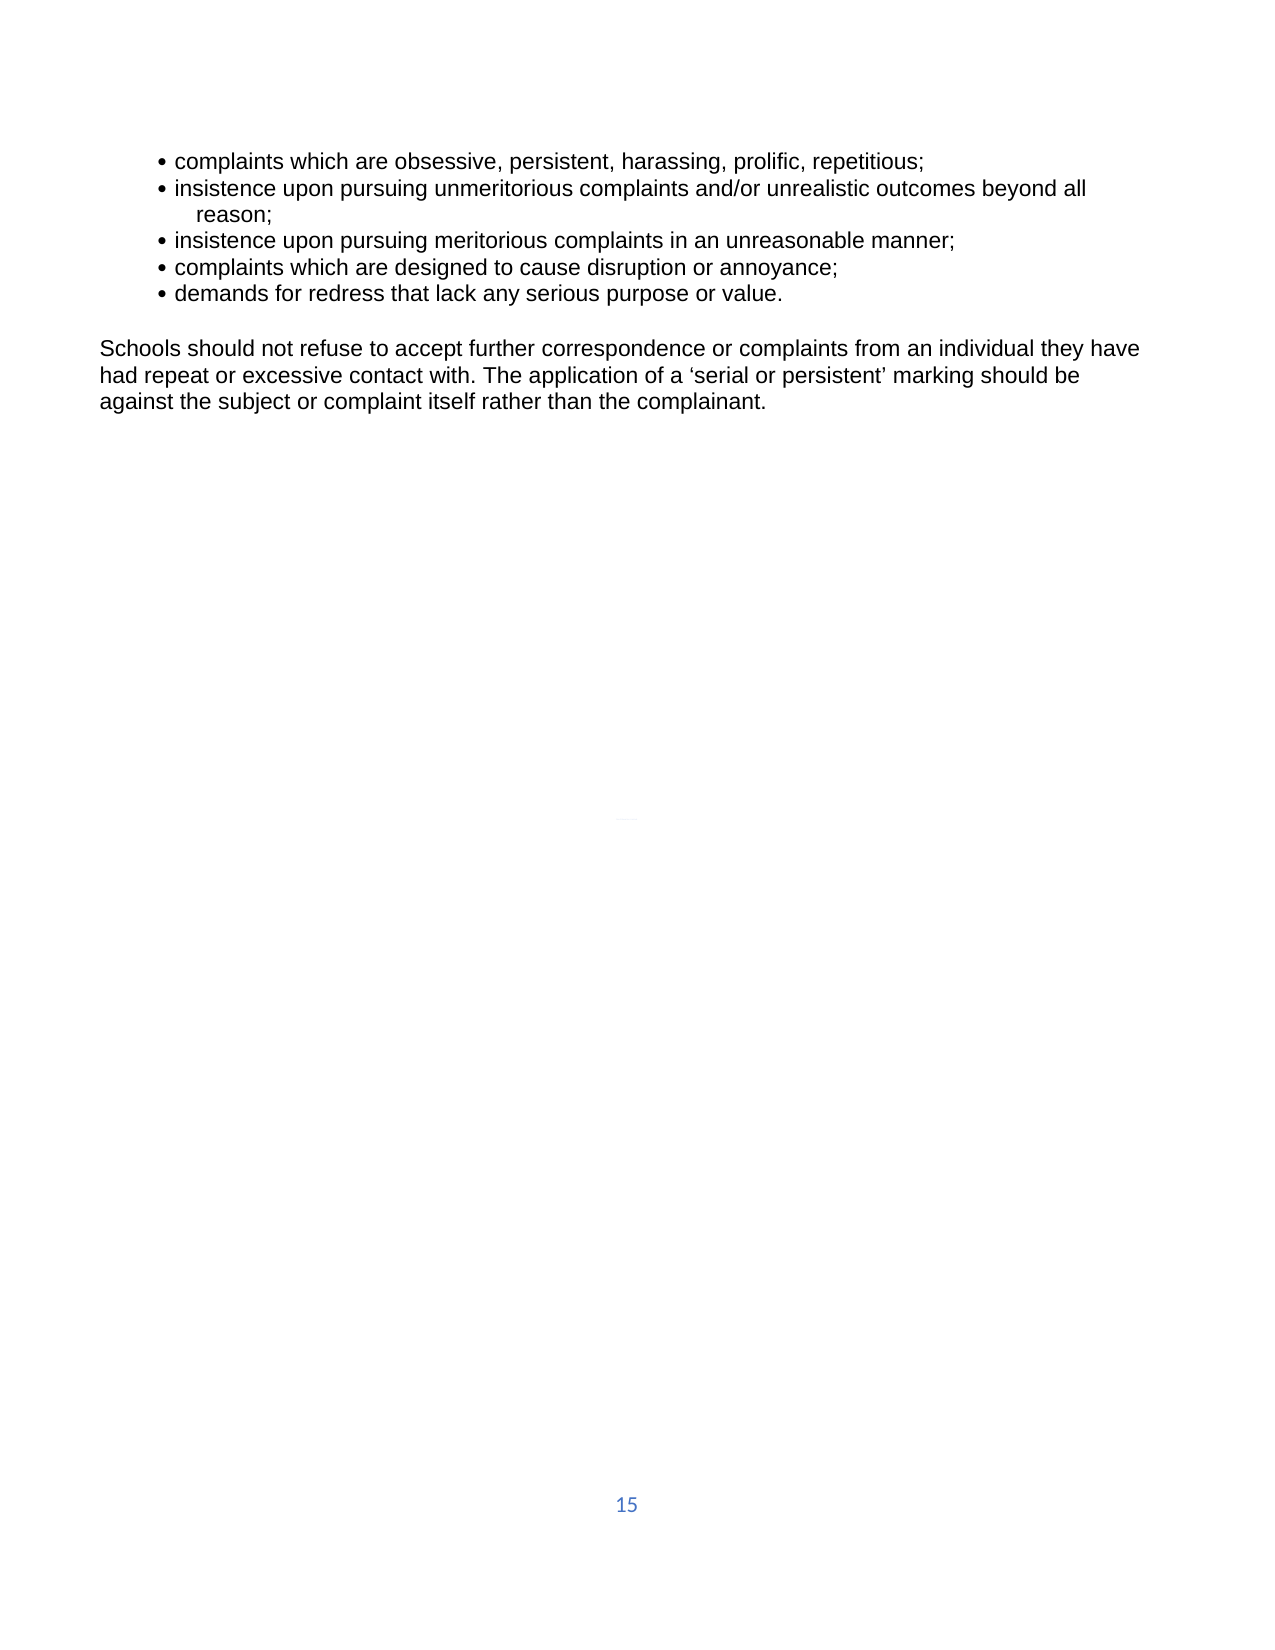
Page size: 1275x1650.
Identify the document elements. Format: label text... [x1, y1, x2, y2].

list complaints which are obsessive, persistent, harassing, prolific, repetitious; [158, 148, 1153, 174]
text Schools should not refuse to accept further correspondence or complaints from an individual they have had repeat or excessive contact with. The application of a ‘serial or persistent’ marking should be against the subject or complaint itself rather than the complainant. [99, 335, 1153, 414]
list insistence upon pursuing unmeritorious complaints and/or unrealistic outcomes beyond all reason; [158, 174, 1153, 227]
list demands for redress that lack any serious purpose or value. [158, 280, 1153, 306]
list complaints which are designed to cause disruption or annoyance; [158, 253, 1153, 280]
list insistence upon pursuing meritorious complaints in an unreasonable manner; [158, 227, 1153, 253]
